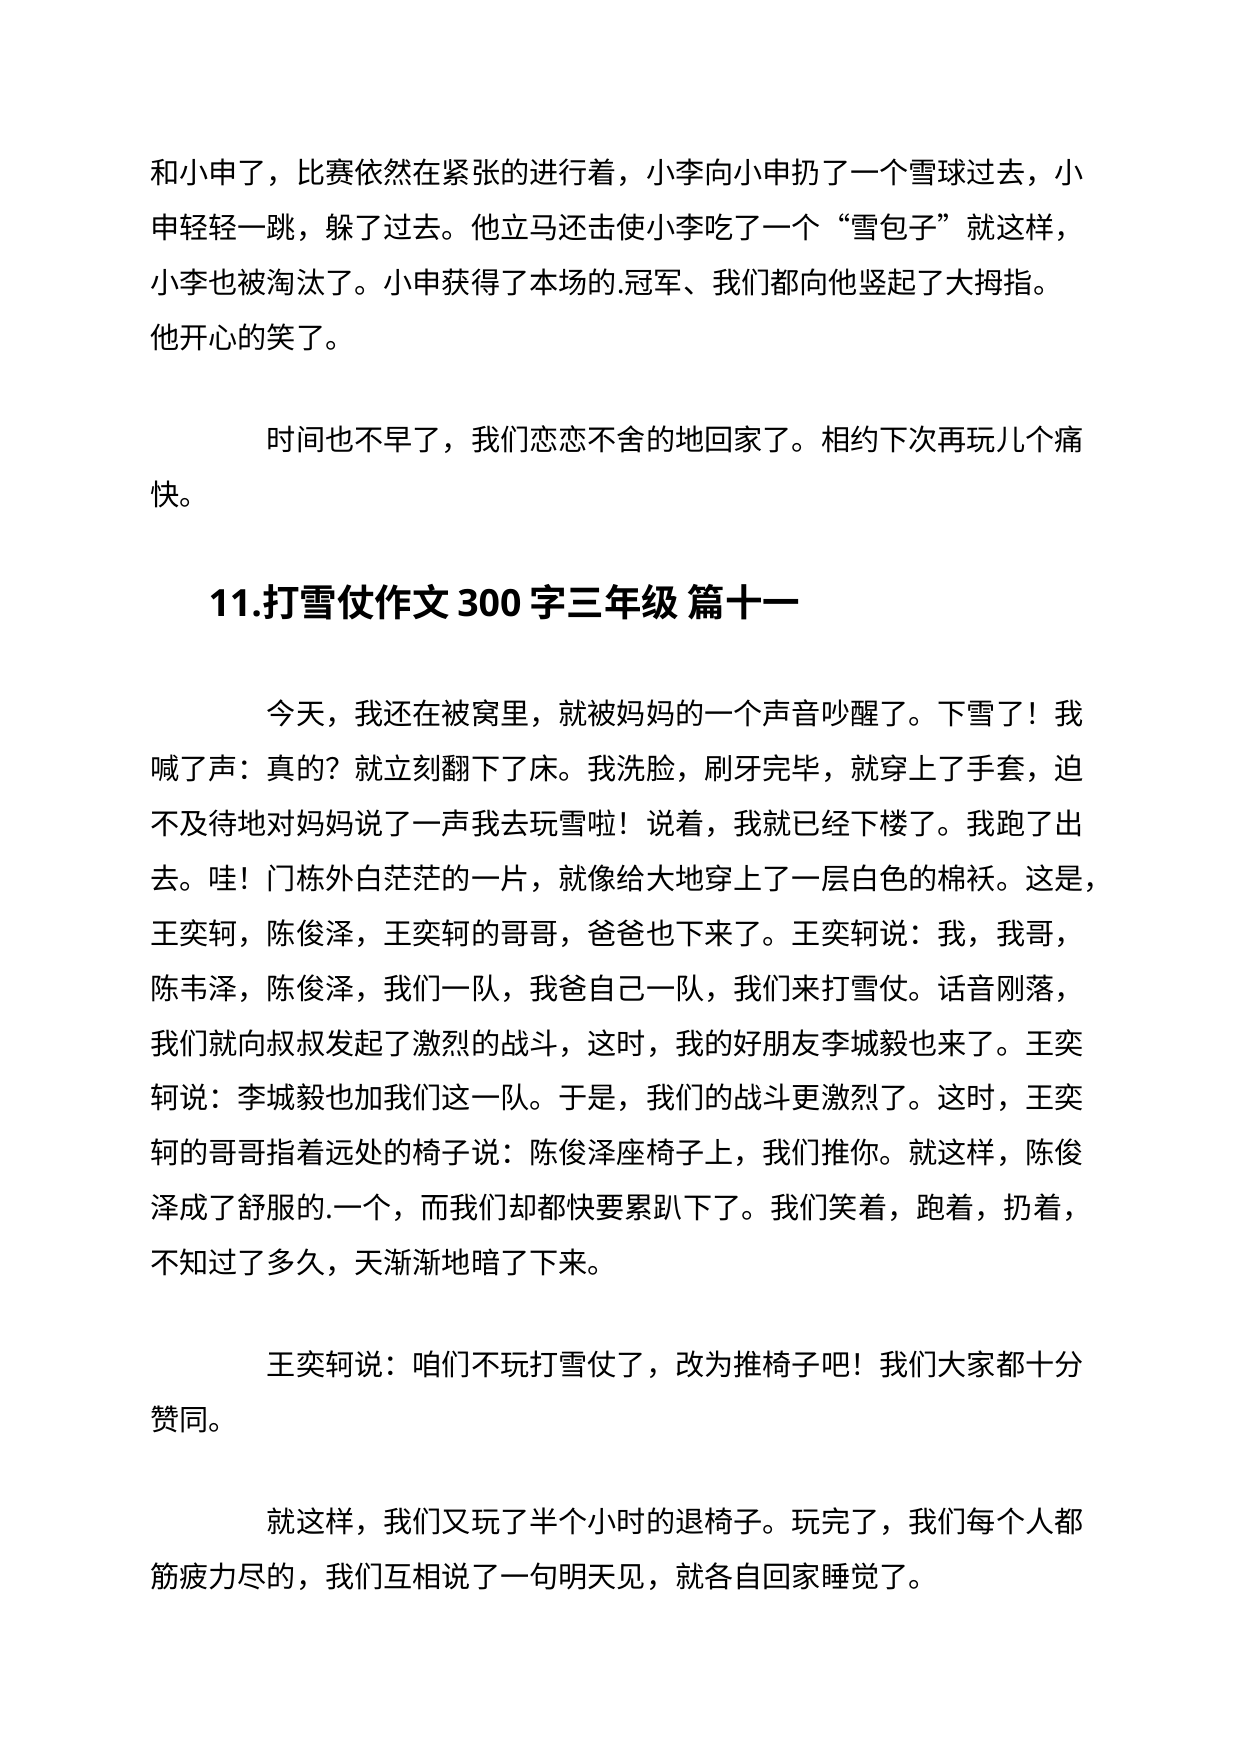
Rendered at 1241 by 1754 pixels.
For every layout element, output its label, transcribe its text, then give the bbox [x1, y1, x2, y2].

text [150, 150, 1090, 357]
text 王奕轲说：咱们不玩打雪仗了，改为推椅子吧！我们大家都十分赞同。 [150, 1342, 1090, 1439]
text 时间也不早了，我们恋恋不舍的地回家了。相约下次再玩儿个痛快。 [150, 417, 1090, 514]
text 11.打雪仗作文300字三年级 篇十一 [150, 573, 1090, 628]
text 就这样，我们又玩了半个小时的退椅子。玩完了，我们每个人都筋疲力尽的，我们互相说了一句明天见，就各自回家睡觉了。 [150, 1498, 1090, 1596]
text 今天，我还在被窝里，就被妈妈的一个声音吵醒了。下雪了！我喊了声：真的？就立刻翻下了床。我洗脸，刷牙完毕，就穿上了手套，迫不及待地对妈妈说了一声我去玩雪啦！说着，我就已经下楼了。我跑了出去。哇！门栋外白茫茫的一片，就像给大地穿上了一层白色的棉袄。这是，王奕轲，陈俊泽，王奕轲的哥哥，爸爸也下来了。王奕轲说：我，我哥，陈韦泽，陈俊泽，我们一队，我爸自己一队，我们来打雪仗。话音刚落，我们就向叔叔发起了激烈的战斗，这时，我的好朋友李城毅也来了。王奕轲说：李城毅也加我们这一队。于是，我们的战斗更激烈了。这时，王奕轲的哥哥指着远处的椅子说：陈俊泽座椅子上，我们推你。就这样，陈俊泽成了舒服的.一个，而我们却都快要累趴下了。我们笑着，跑着，扔着，不知过了多久，天渐渐地暗了下来。 [150, 691, 1090, 1282]
